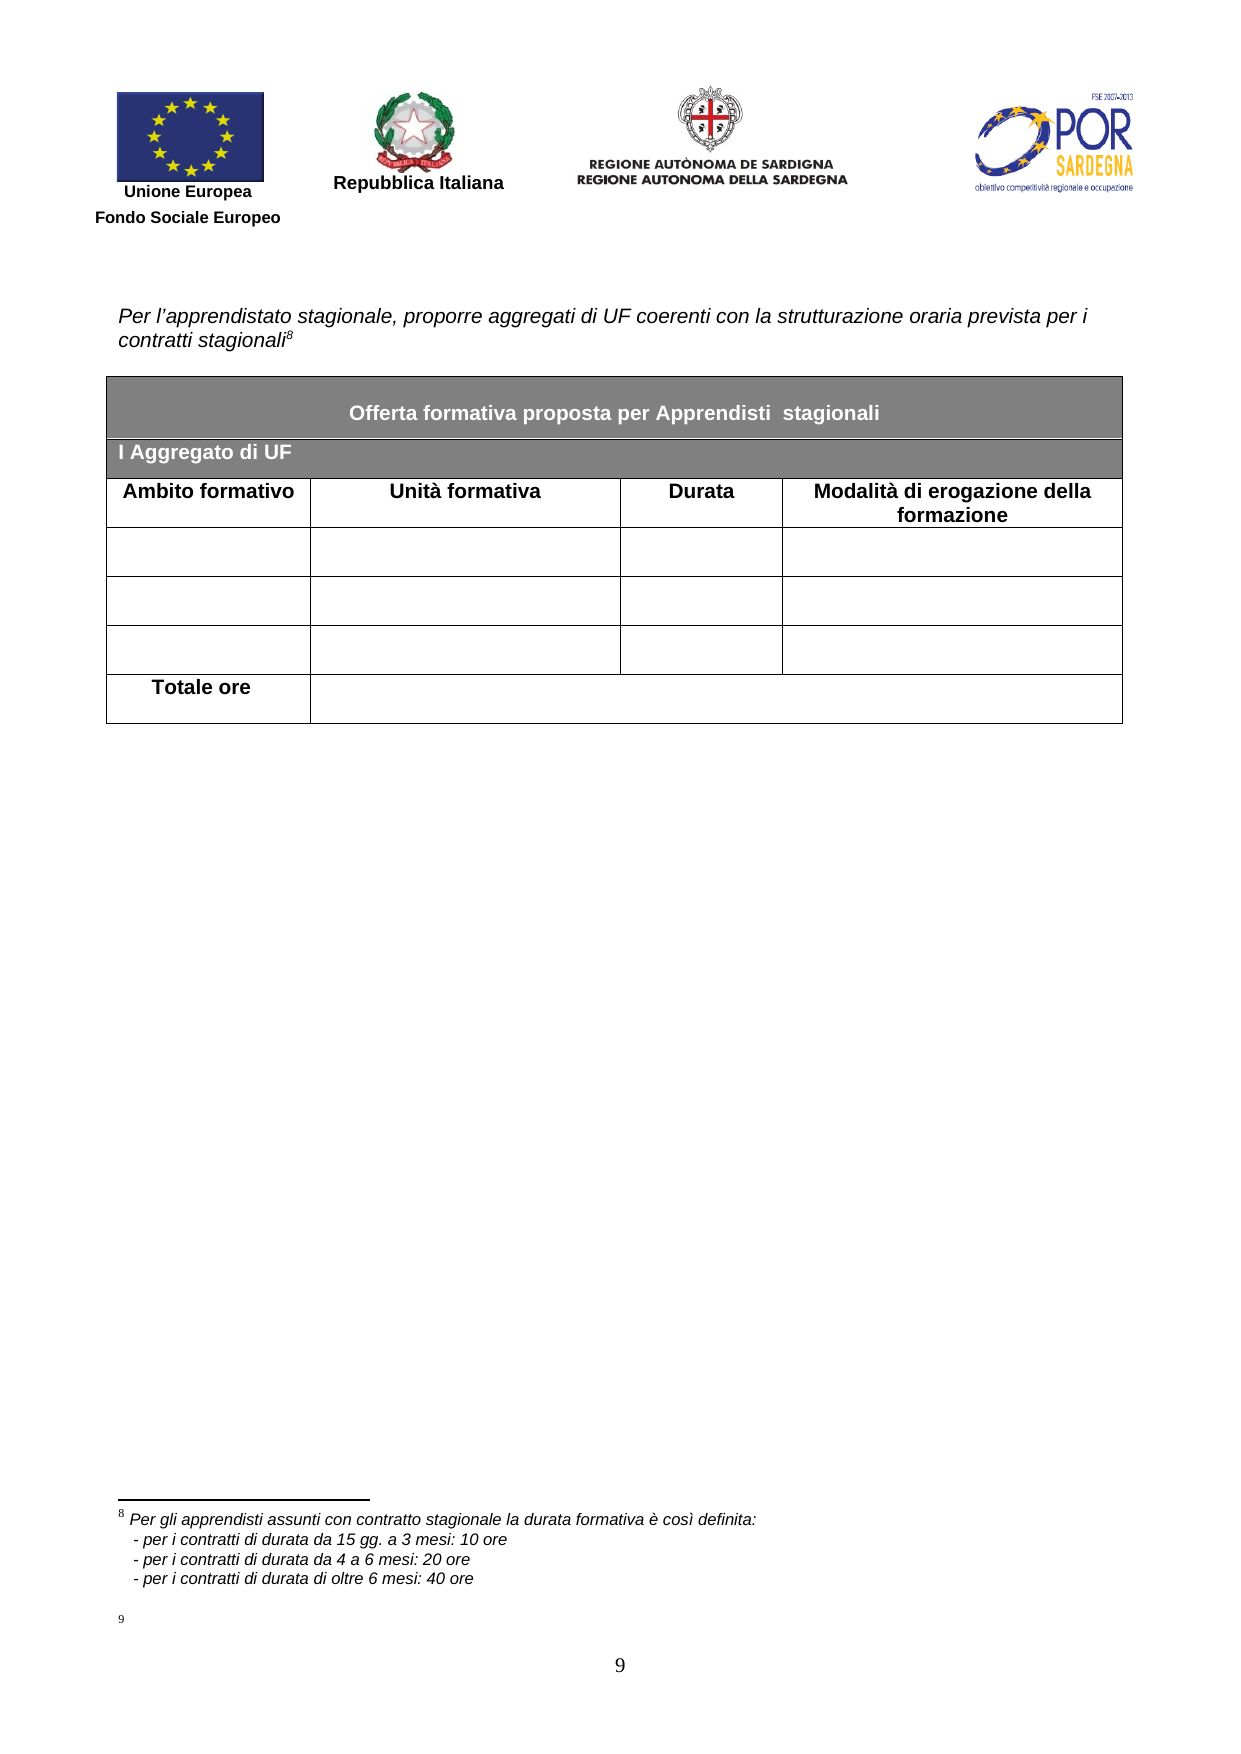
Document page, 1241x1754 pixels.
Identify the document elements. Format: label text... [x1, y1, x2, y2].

table_cell [311, 528, 620, 576]
picture [361, 92, 474, 173]
table_cell [107, 528, 310, 576]
table_cell Totale ore [107, 675, 310, 723]
table_cell [311, 675, 1122, 723]
table_cell Durata [621, 479, 782, 527]
table_cell Unità formativa [311, 479, 620, 527]
table_cell Modalità di erogazione della formazione [783, 479, 1122, 527]
table_cell [107, 577, 310, 625]
picture [573, 81, 854, 191]
table_cell [621, 626, 782, 674]
table_cell [311, 626, 620, 674]
table_cell [783, 626, 1122, 674]
table_cell [621, 528, 782, 576]
table_cell Ambito formativo [107, 479, 310, 527]
table_cell [107, 626, 310, 674]
text Per l’apprendistato stagionale, proporre aggregati di UF coerenti con la strutturazione oraria prevista per i contratti stagionali [118, 304, 1122, 352]
table_cell [783, 528, 1122, 576]
table_cell I Aggregato di UF [107, 440, 1122, 478]
table_cell [621, 577, 782, 625]
table_cell [783, 577, 1122, 625]
table_header Offerta formativa proposta per Apprendisti stagionali [107, 377, 1122, 438]
table_cell [311, 577, 620, 625]
